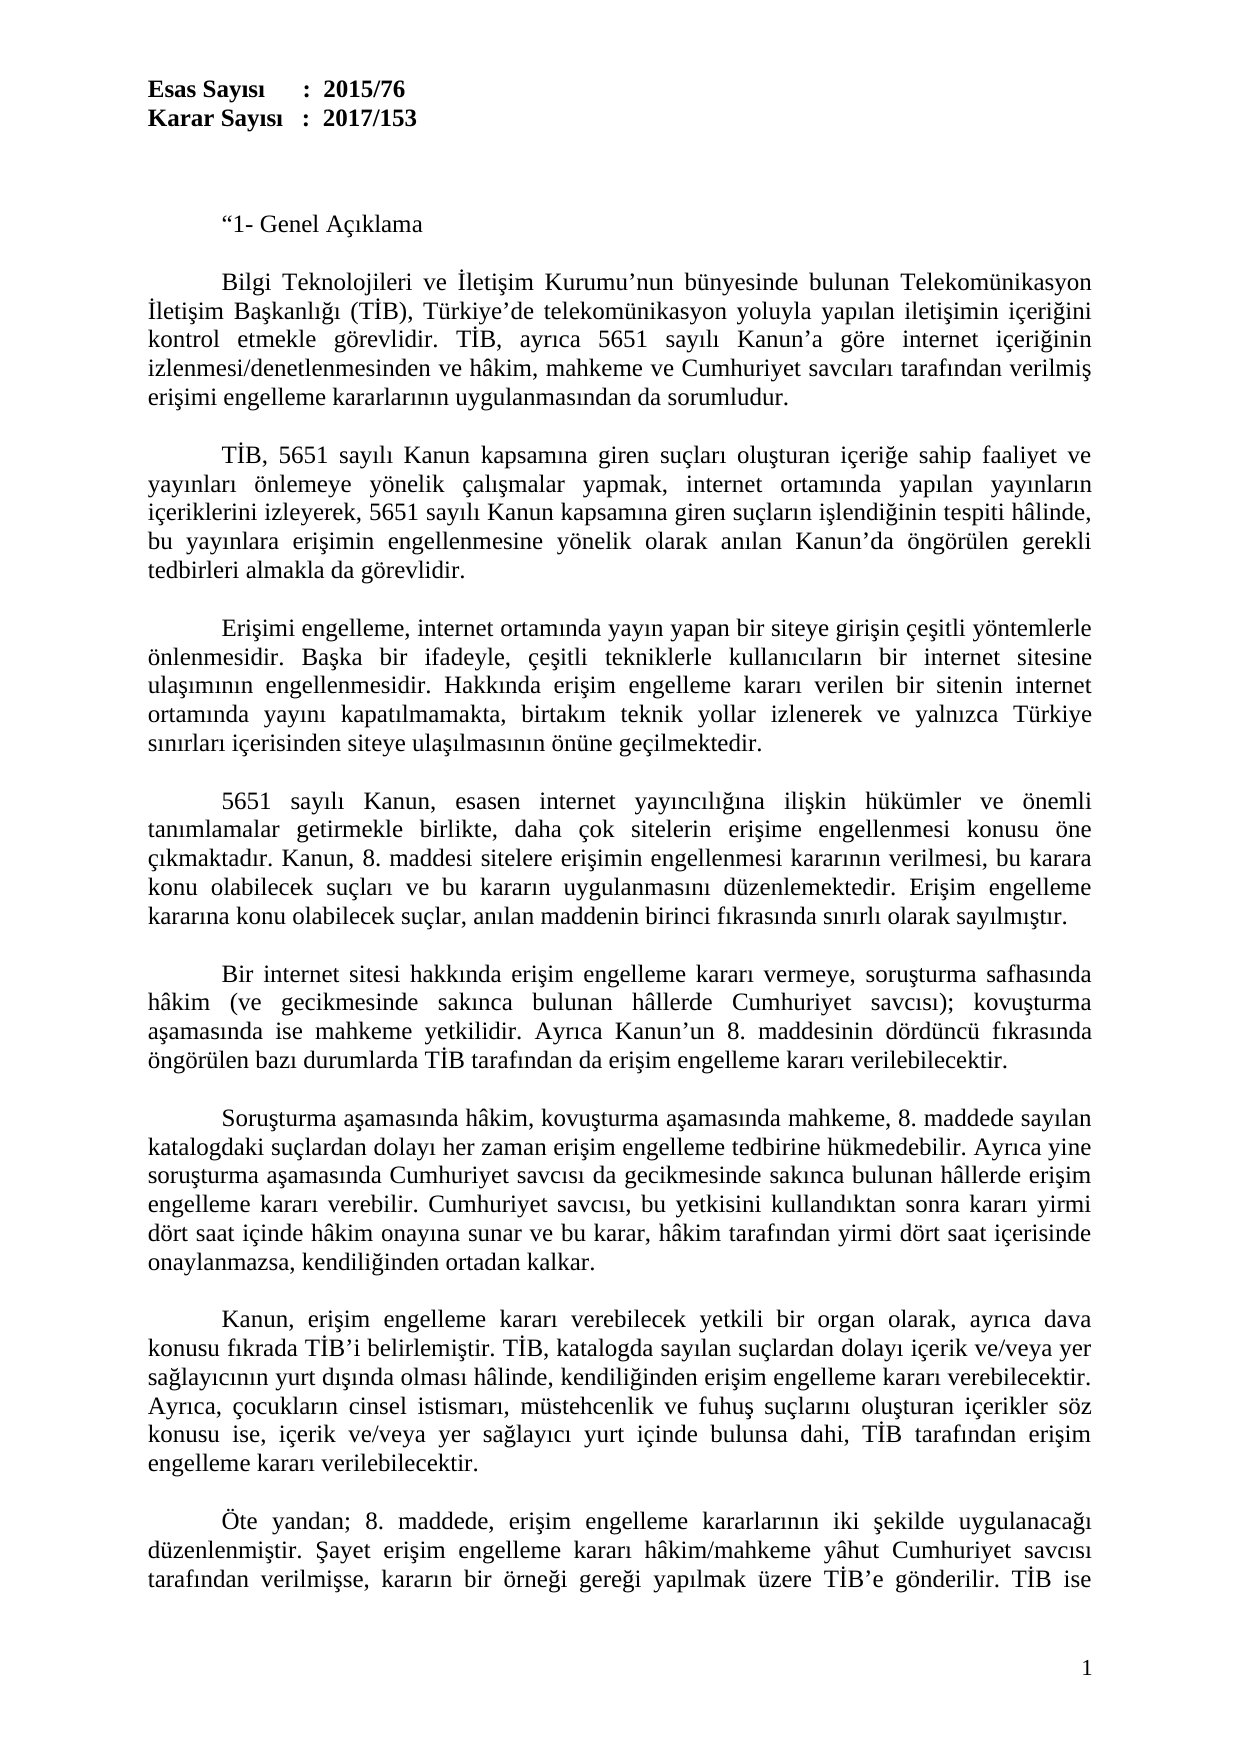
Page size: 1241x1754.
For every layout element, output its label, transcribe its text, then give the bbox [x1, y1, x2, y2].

text Bir internet sitesi hakkında erişim engelleme kararı vermeye, soruşturma safhasında hâkim (ve gecikmesinde sakınca bulunan hâllerde Cumhuriyet savcısı); kovuşturma aşamasında ise mahkeme yetkilidir. Ayrıca Kanun’un 8. maddesinin dördüncü fıkrasında öngörülen bazı durumlarda TİB tarafından da erişim engelleme kararı verilebilecektir. [148, 959, 1093, 1074]
text Kanun, erişim engelleme kararı verebilecek yetkili bir organ olarak, ayrıca dava konusu fıkrada TİB’i belirlemiştir. TİB, katalogda sayılan suçlardan dolayı içerik ve/veya yer sağlayıcının yurt dışında olması hâlinde, kendiliğinden erişim engelleme kararı verebilecektir. Ayrıca, çocukların cinsel istismarı, müstehcenlik ve fuhuş suçlarını oluşturan içerikler söz konusu ise, içerik ve/veya yer sağlayıcı yurt içinde bulunsa dahi, TİB tarafından erişim engelleme kararı verilebilecektir. [148, 1304, 1093, 1477]
text 5651 sayılı Kanun, esasen internet yayıncılığına ilişkin hükümler ve önemli tanımlamalar getirmekle birlikte, daha çok sitelerin erişime engellenmesi konusu öne çıkmaktadır. Kanun, 8. maddesi sitelere erişimin engellenmesi kararının verilmesi, bu karara konu olabilecek suçları ve bu kararın uygulanmasını düzenlemektedir. Erişim engelleme kararına konu olabilecek suçlar, anılan maddenin birinci fıkrasında sınırlı olarak sayılmıştır. [148, 786, 1093, 929]
text TİB, 5651 sayılı Kanun kapsamına giren suçları oluşturan içeriğe sahip faaliyet ve yayınları önlemeye yönelik çalışmalar yapmak, internet ortamında yapılan yayınların içeriklerini izleyerek, 5651 sayılı Kanun kapsamına giren suçların işlendiğinin tespiti hâlinde, bu yayınlara erişimin engellenmesine yönelik olarak anılan Kanun’da öngörülen gerekli tedbirleri almakla da görevlidir. [148, 440, 1093, 584]
text Erişimi engelleme, internet ortamında yayın yapan bir siteye girişin çeşitli yöntemlerle önlenmesidir. Başka bir ifadeyle, çeşitli tekniklerle kullanıcıların bir internet sitesine ulaşımının engellenmesidir. Hakkında erişim engelleme kararı verilen bir sitenin internet ortamında yayını kapatılmamakta, birtakım teknik yollar izlenerek ve yalnızca Türkiye sınırları içerisinden siteye ulaşılmasının önüne geçilmektedir. [148, 613, 1093, 757]
text Bilgi Teknolojileri ve İletişim Kurumu’nun bünyesinde bulunan Telekomünikasyon İletişim Başkanlığı (TİB), Türkiye’de telekomünikasyon yoluyla yapılan iletişimin içeriğini kontrol etmekle görevlidir. TİB, ayrıca 5651 sayılı Kanun’a göre internet içeriğinin izlenmesi/denetlenmesinden ve hâkim, mahkeme ve Cumhuriyet savcıları tarafından verilmiş erişimi engelleme kararlarının uygulanmasından da sorumludur. [148, 267, 1093, 411]
text “1- Genel Açıklama [148, 209, 1093, 238]
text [148, 1506, 1093, 1592]
text Soruşturma aşamasında hâkim, kovuşturma aşamasında mahkeme, 8. maddede sayılan katalogdaki suçlardan dolayı her zaman erişim engelleme tedbirine hükmedebilir. Ayrıca yine soruşturma aşamasında Cumhuriyet savcısı da gecikmesinde sakınca bulunan hâllerde erişim engelleme kararı verebilir. Cumhuriyet savcısı, bu yetkisini kullandıktan sonra kararı yirmi dört saat içinde hâkim onayına sunar ve bu karar, hâkim tarafından yirmi dört saat içerisinde onaylanmazsa, kendiliğinden ortadan kalkar. [148, 1103, 1093, 1275]
